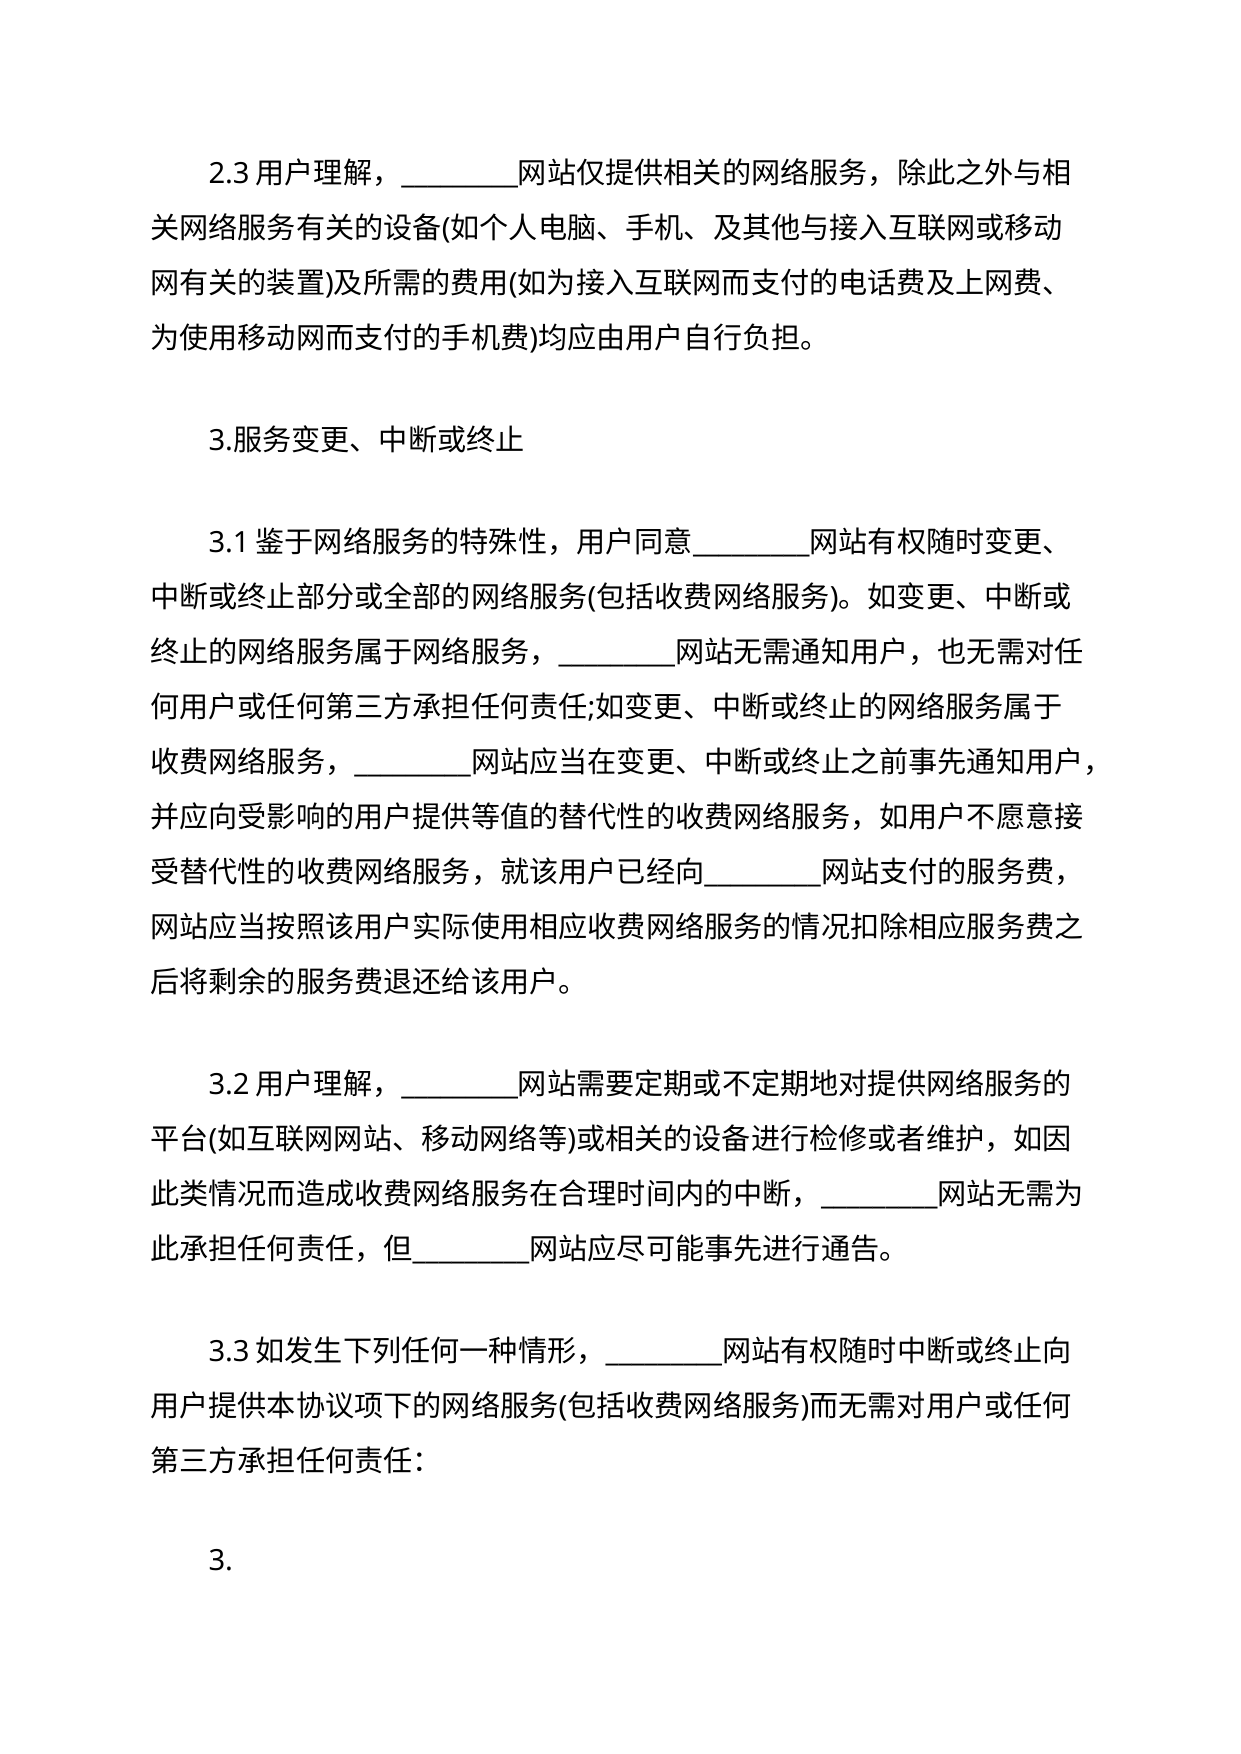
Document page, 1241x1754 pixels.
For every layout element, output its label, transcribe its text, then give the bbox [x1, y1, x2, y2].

text 2.3用户理解，_________网站仅提供相关的网络服务，除此之外与相关网络服务有关的设备(如个人电脑、手机、及其他与接入互联网或移动网有关的装置)及所需的费用(如为接入互联网而支付的电话费及上网费、为使用移动网而支付的手机费)均应由用户自行负担。 [150, 150, 1090, 357]
text 3.3如发生下列任何一种情形，_________网站有权随时中断或终止向用户提供本协议项下的网络服务(包括收费网络服务)而无需对用户或任何第三方承担任何责任： [150, 1327, 1090, 1480]
text 3.1鉴于网络服务的特殊性，用户同意_________网站有权随时变更、中断或终止部分或全部的网络服务(包括收费网络服务)。如变更、中断或终止的网络服务属于网络服务，_________网站无需通知用户，也无需对任何用户或任何第三方承担任何责任;如变更、中断或终止的网络服务属于收费网络服务，_________网站应当在变更、中断或终止之前事先通知用户，并应向受影响的用户提供等值的替代性的收费网络服务，如用户不愿意接受替代性的收费网络服务，就该用户已经向_________网站支付的服务费，网站应当按照该用户实际使用相应收费网络服务的情况扣除相应服务费之后将剩余的服务费退还给该用户。 [150, 519, 1090, 1001]
text 3.2用户理解，_________网站需要定期或不定期地对提供网络服务的平台(如互联网网站、移动网络等)或相关的设备进行检修或者维护，如因此类情况而造成收费网络服务在合理时间内的中断，_________网站无需为此承担任何责任，但_________网站应尽可能事先进行通告。 [150, 1061, 1090, 1268]
text 3. [150, 1539, 1090, 1579]
text 3.服务变更、中断或终止 [150, 417, 1090, 459]
